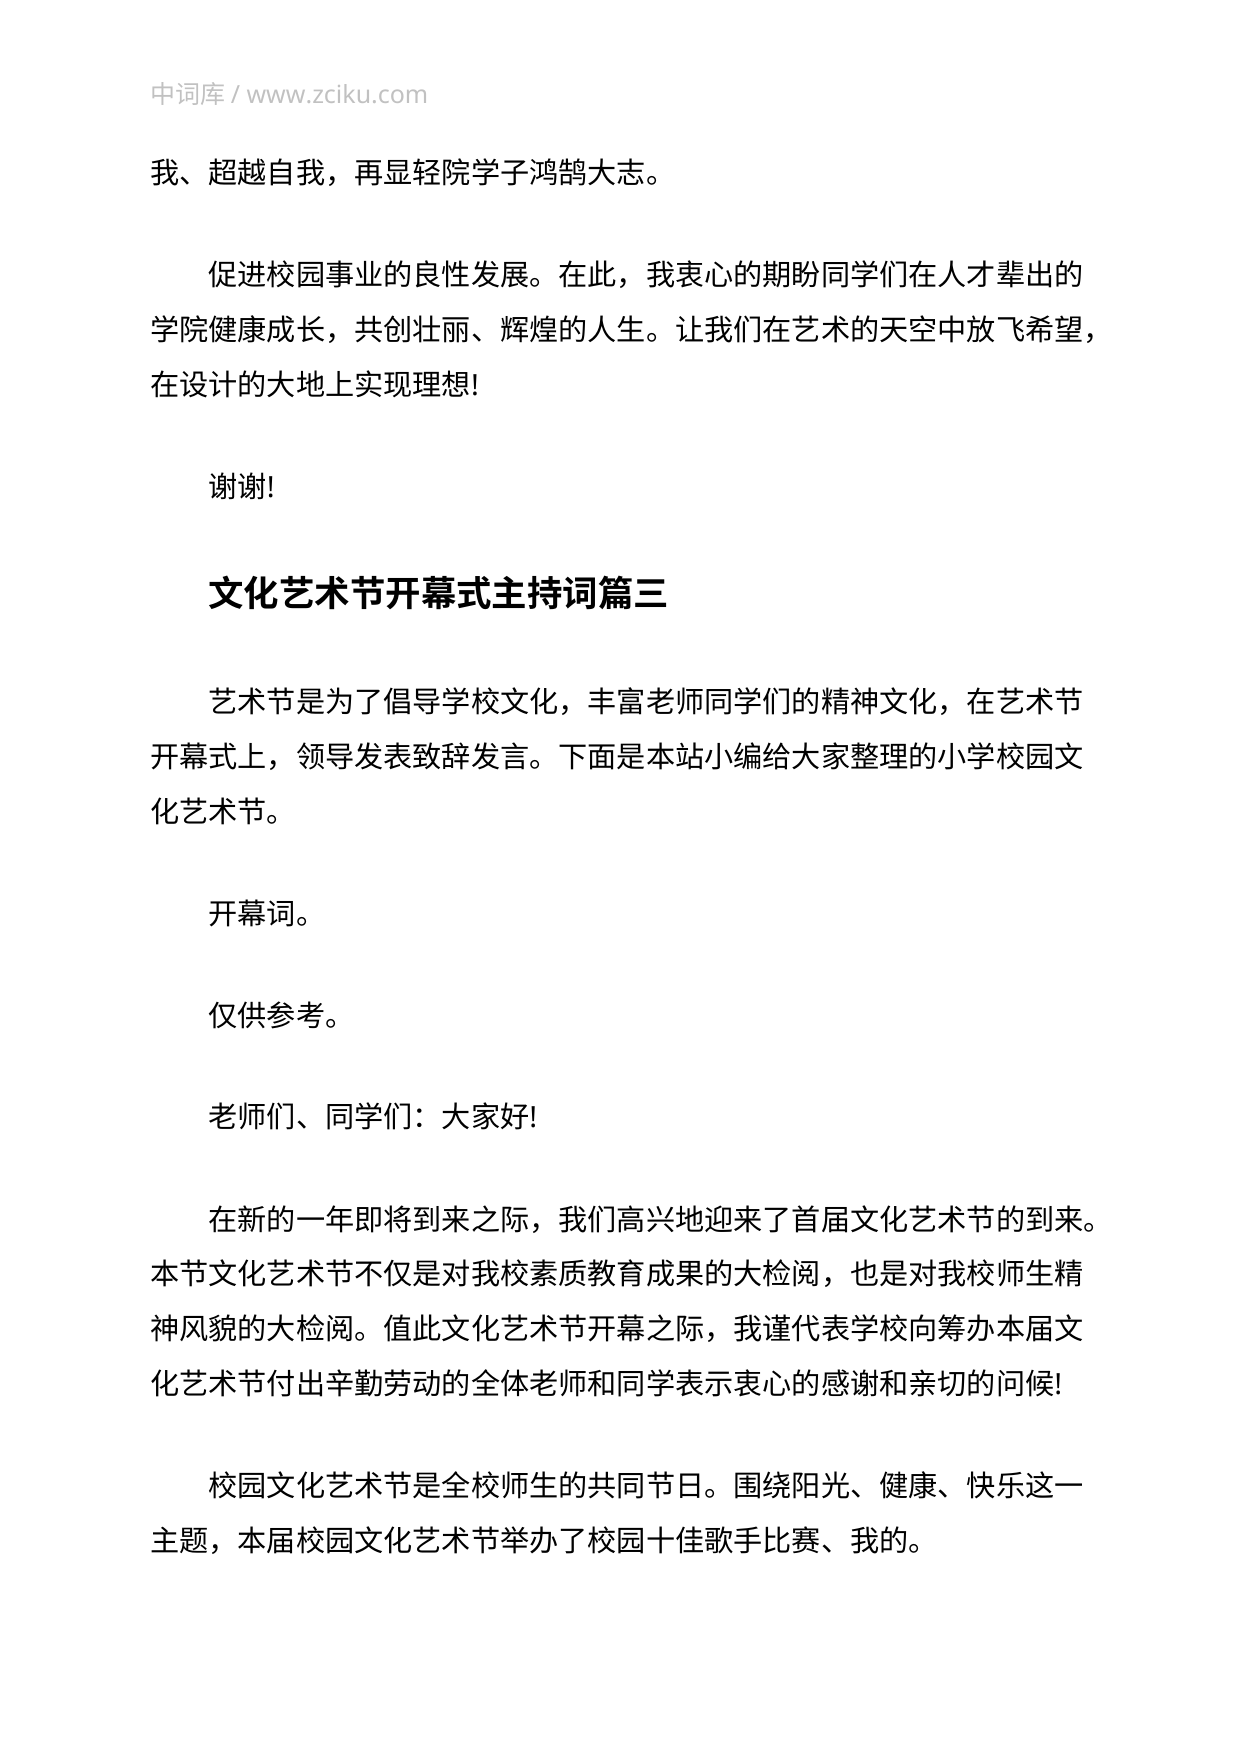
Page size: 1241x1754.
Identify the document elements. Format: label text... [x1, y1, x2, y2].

text 谢谢! [150, 463, 1090, 506]
text 文化艺术节开幕式主持词篇三 [150, 566, 1090, 617]
text 促进校园事业的良性发展。在此，我衷心的期盼同学们在人才辈出的学院健康成长，共创壮丽、辉煌的人生。让我们在艺术的天空中放飞希望，在设计的大地上实现理想! [150, 252, 1090, 404]
text 艺术节是为了倡导学校文化，丰富老师同学们的精神文化，在艺术节开幕式上，领导发表致辞发言。下面是本站小编给大家整理的小学校园文化艺术节。 [150, 679, 1090, 831]
text 校园文化艺术节是全校师生的共同节日。围绕阳光、健康、快乐这一主题，本届校园文化艺术节举办了校园十佳歌手比赛、我的。 [150, 1463, 1090, 1560]
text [150, 150, 1090, 192]
text 仅供参考。 [150, 992, 1090, 1034]
text 在新的一年即将到来之际，我们高兴地迎来了首届文化艺术节的到来。本节文化艺术节不仅是对我校素质教育成果的大检阅，也是对我校师生精神风貌的大检阅。值此文化艺术节开幕之际，我谨代表学校向筹办本届文化艺术节付出辛勤劳动的全体老师和同学表示衷心的感谢和亲切的问候! [150, 1196, 1090, 1403]
text 开幕词。 [150, 891, 1090, 933]
text 老师们、同学们：大家好! [150, 1094, 1090, 1136]
